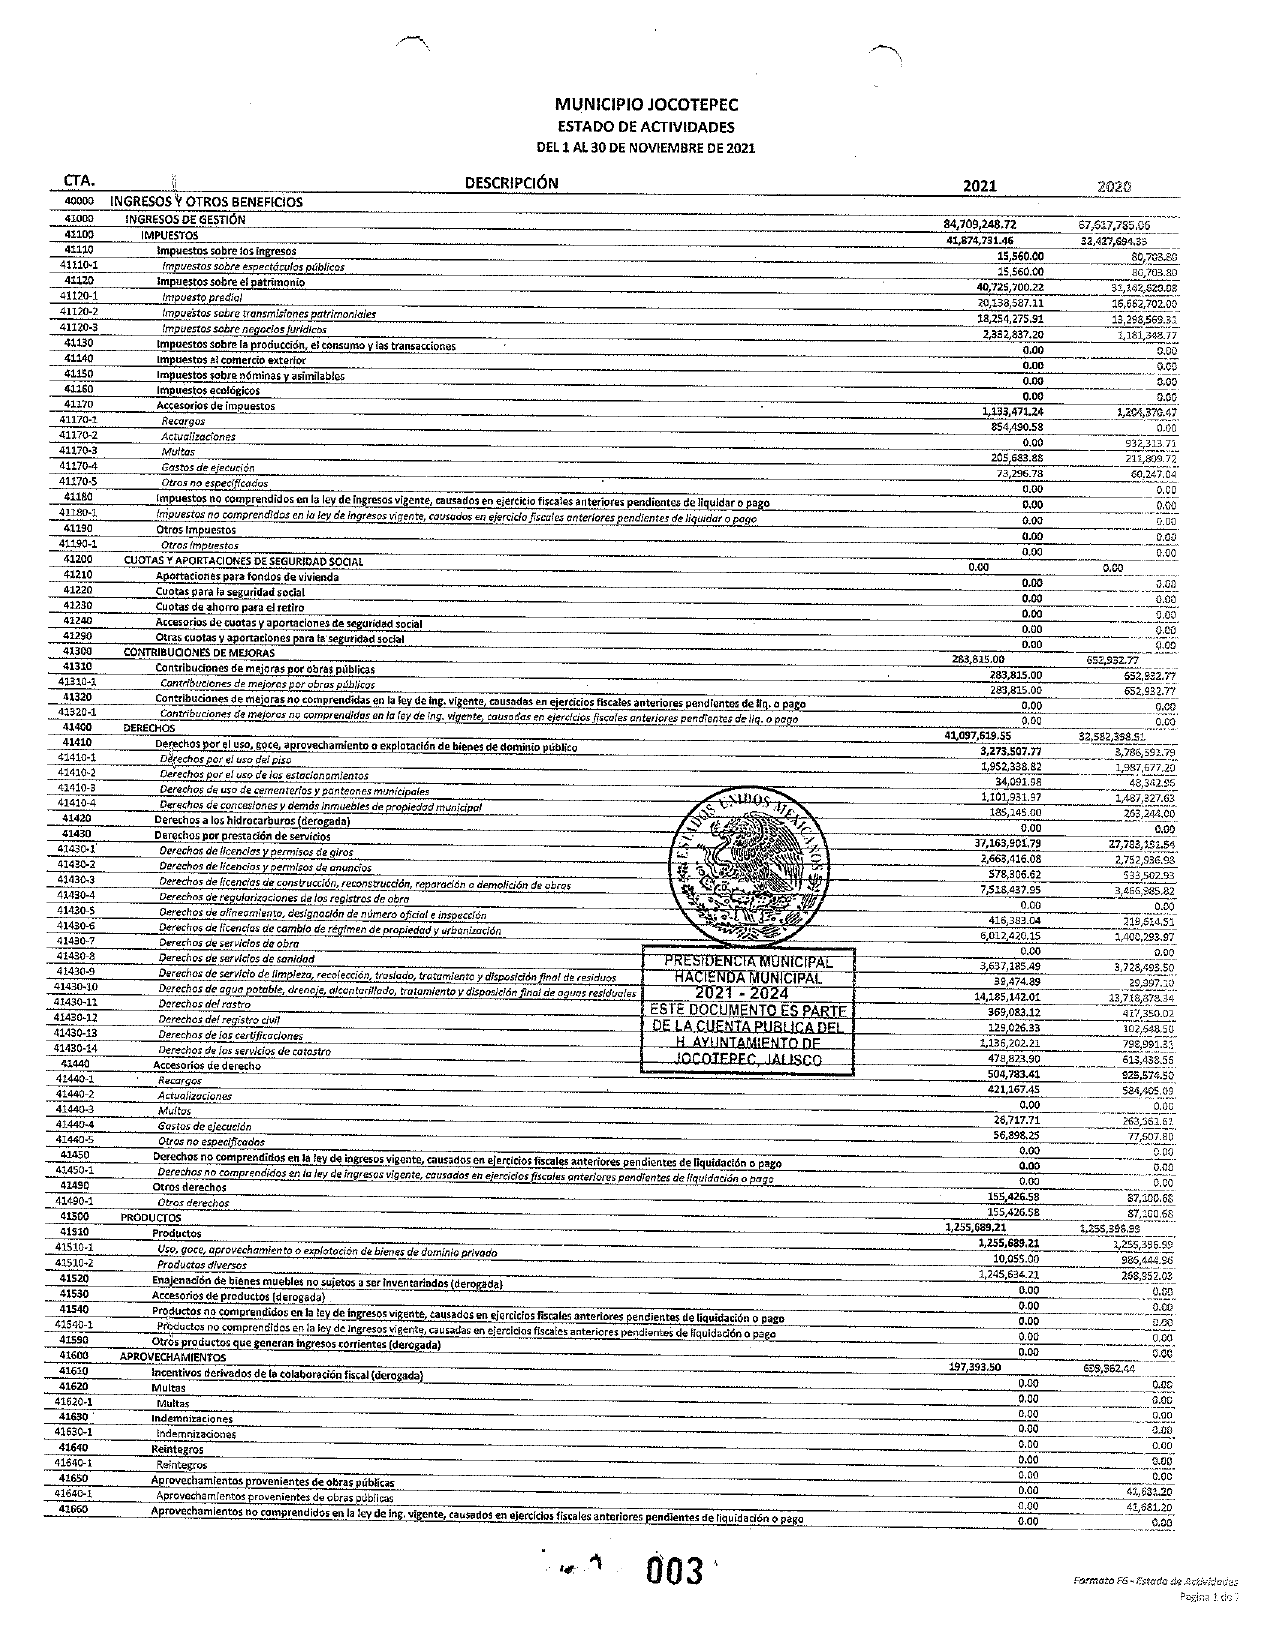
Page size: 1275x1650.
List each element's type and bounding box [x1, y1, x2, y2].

picture [43, 29, 1239, 1602]
